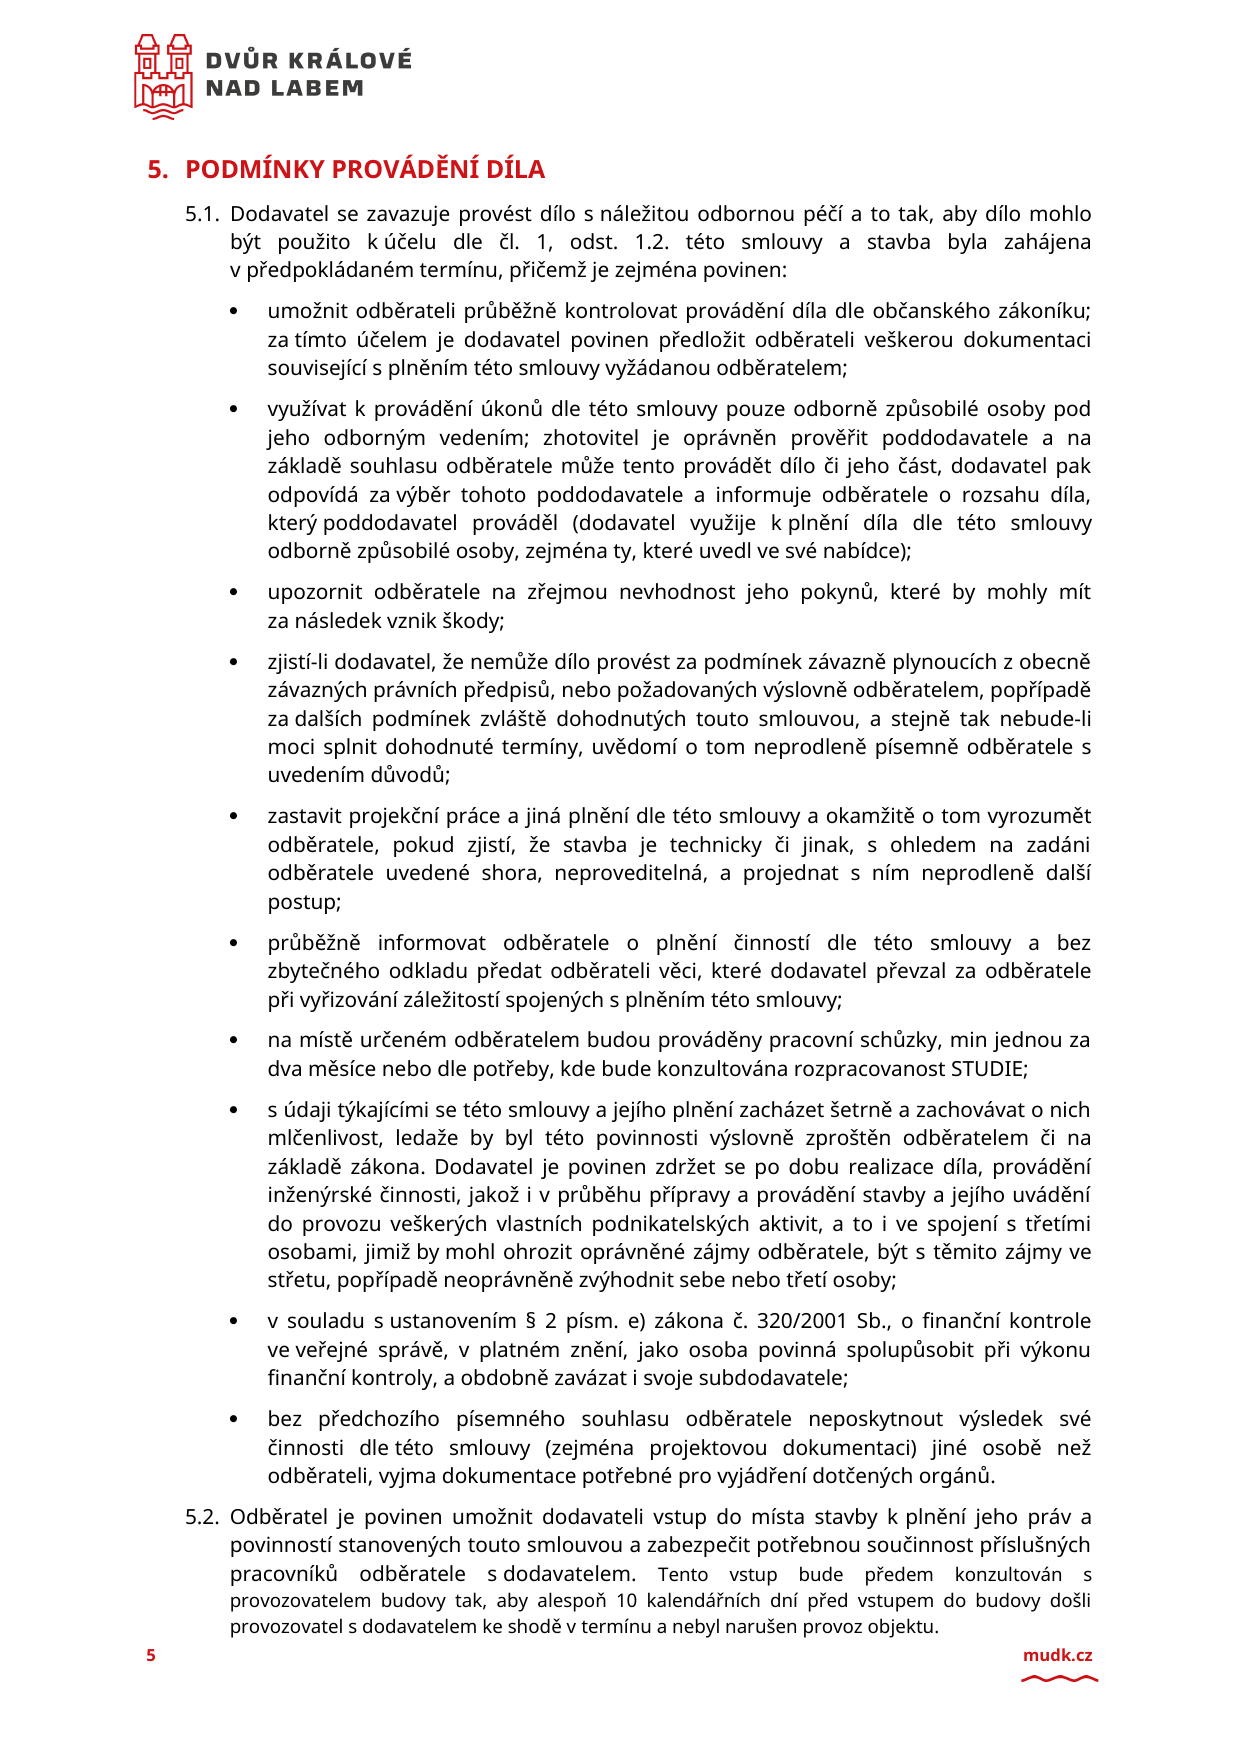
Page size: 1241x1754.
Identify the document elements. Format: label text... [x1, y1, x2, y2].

list bez předchozího písemného souhlasu odběratele neposkytnout výsledek své činnosti dle této smlouvy (zejména projektovou dokumentaci) jiné osobě než odběrateli, vyjma dokumentace potřebné pro vyjádření dotčených orgánů. [230, 1404, 1092, 1490]
list zastavit projekční práce a jiná plnění dle této smlouvy a okamžitě o tom vyrozumět odběratele, pokud zjistí, že stavba je technicky či jinak, s ohledem na zadáni odběratele uvedené shora, neproveditelná, a projednat s ním neprodleně další postup; [230, 802, 1092, 915]
list upozornit odběratele na zřejmou nevhodnost jeho pokynů, které by mohly mít za následek vznik škody; [230, 577, 1092, 634]
picture [1021, 1675, 1099, 1682]
list průběžně informovat odběratele o plnění činností dle této smlouvy a bez zbytečného odkladu předat odběrateli věci, které dodavatel převzal za odběratele při vyřizování záležitostí spojených s plněním této smlouvy; [230, 928, 1092, 1013]
picture [134, 34, 411, 120]
list Dodavatel se zavazuje provést dílo s náležitou odbornou péčí a to tak, aby dílo mohlo být použito k účelu dle čl. 1, odst. 1.2. této smlouvy a stavba byla zahájena v předpokládaném termínu, přičemž je zejména povinen: [185, 199, 1092, 284]
list využívat k provádění úkonů dle této smlouvy pouze odborně způsobilé osoby pod jeho odborným vedením; zhotovitel je oprávněn prověřit poddodavatele a na základě souhlasu odběratele může tento provádět dílo či jeho část, dodavatel pak odpovídá za výběr tohoto poddodavatele a informuje odběratele o rozsahu díla, který poddodavatel prováděl (dodavatel využije k plnění díla dle této smlouvy odborně způsobilé osoby, zejména ty, které uvedl ve své nabídce); [230, 394, 1092, 565]
list s údaji týkajícími se této smlouvy a jejího plnění zacházet šetrně a zachovávat o nich mlčenlivost, ledaže by byl této povinnosti výslovně zproštěn odběratelem či na základě zákona. Dodavatel je povinen zdržet se po dobu realizace díla, provádění inženýrské činnosti, jakož i v průběhu přípravy a provádění stavby a jejího uvádění do provozu veškerých vlastních podnikatelských aktivit, a to i ve spojení s třetími osobami, jimiž by mohl ohrozit oprávněné zájmy odběratele, být s těmito zájmy ve střetu, popřípadě neoprávněně zvýhodnit sebe nebo třetí osoby; [230, 1095, 1092, 1294]
subtitle PODMÍNKY PROVÁDĚNÍ DÍLA [147, 152, 1092, 186]
list Odběratel je povinen umožnit dodavateli vstup do místa stavby k plnění jeho práv a povinností stanovených touto smlouvou a zabezpečit potřebnou součinnost příslušných pracovníků odběratele s dodavatelem. Tento vstup bude předem konzultován s provozovatelem budovy tak, aby alespoň 10 kalendářních dní před vstupem do budovy došli provozovatel s dodavatelem ke shodě v termínu a nebyl narušen provoz objektu. [185, 1502, 1092, 1638]
list na místě určeném odběratelem budou prováděny pracovní schůzky, min jednou za dva měsíce nebo dle potřeby, kde bude konzultována rozpracovanost STUDIE; [230, 1026, 1092, 1082]
list zjistí-li dodavatel, že nemůže dílo provést za podmínek závazně plynoucích z obecně závazných právních předpisů, nebo požadovaných výslovně odběratelem, popřípadě za dalších podmínek zvláště dohodnutých touto smlouvou, a stejně tak nebude-li moci splnit dohodnuté termíny, uvědomí o tom neprodleně písemně odběratele s uvedením důvodů; [230, 647, 1092, 789]
list umožnit odběrateli průběžně kontrolovat provádění díla dle občanského zákoníku; za tímto účelem je dodavatel povinen předložit odběrateli veškerou dokumentaci související s plněním této smlouvy vyžádanou odběratelem; [230, 297, 1092, 382]
list v souladu s ustanovením § 2 písm. e) zákona č. 320/2001 Sb., o finanční kontrole ve veřejné správě, v platném znění, jako osoba povinná spolupůsobit při výkonu finanční kontroly, a obdobně zavázat i svoje subdodavatele; [230, 1307, 1092, 1392]
